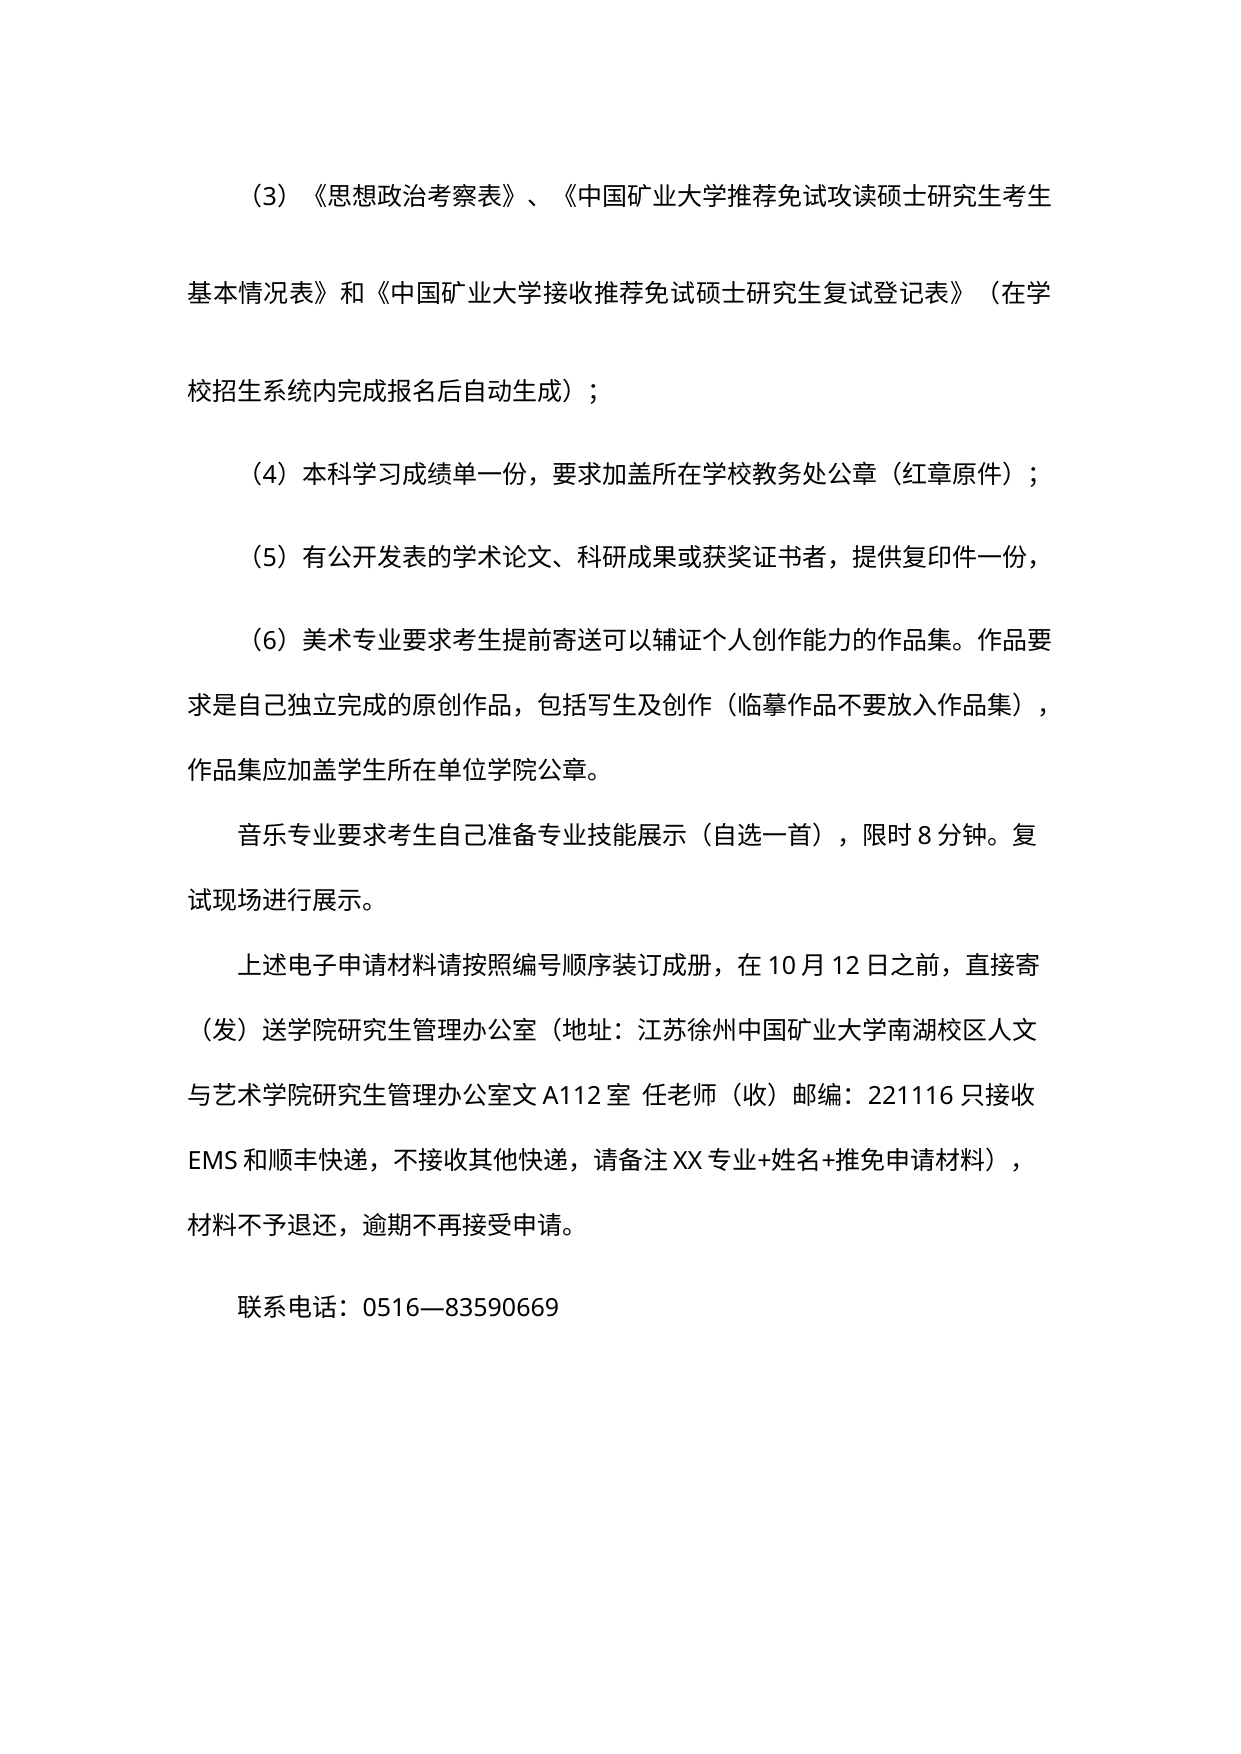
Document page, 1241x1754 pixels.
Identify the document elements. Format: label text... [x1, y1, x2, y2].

text （4）本科学习成绩单一份，要求加盖所在学校教务处公章（红章原件）； [187, 440, 1053, 505]
text 音乐专业要求考生自己准备专业技能展示（自选一首），限时8分钟。复试现场进行展示。 [187, 801, 1053, 931]
text 上述电子申请材料请按照编号顺序装订成册，在10月12日之前，直接寄（发）送学院研究生管理办公室（地址：江苏徐州中国矿业大学南湖校区人文与艺术学院研究生管理办公室文A112室 任老师（收）邮编：221116 只接收EMS和顺丰快递，不接收其他快递，请备注XX专业+姓名+推免申请材料），材料不予退还，逾期不再接受申请。 [187, 931, 1053, 1256]
text （6）美术专业要求考生提前寄送可以辅证个人创作能力的作品集。作品要求是自己独立完成的原创作品，包括写生及创作（临摹作品不要放入作品集），作品集应加盖学生所在单位学院公章。 [187, 606, 1053, 801]
text 联系电话：0516—83590669 [187, 1273, 1053, 1338]
text （5）有公开发表的学术论文、科研成果或获奖证书者，提供复印件一份， [187, 523, 1053, 588]
text （3）《思想政治考察表》、《中国矿业大学推荐免试攻读硕士研究生考生基本情况表》和《中国矿业大学接收推荐免试硕士研究生复试登记表》（在学校招生系统内完成报名后自动生成）； [187, 162, 1053, 422]
